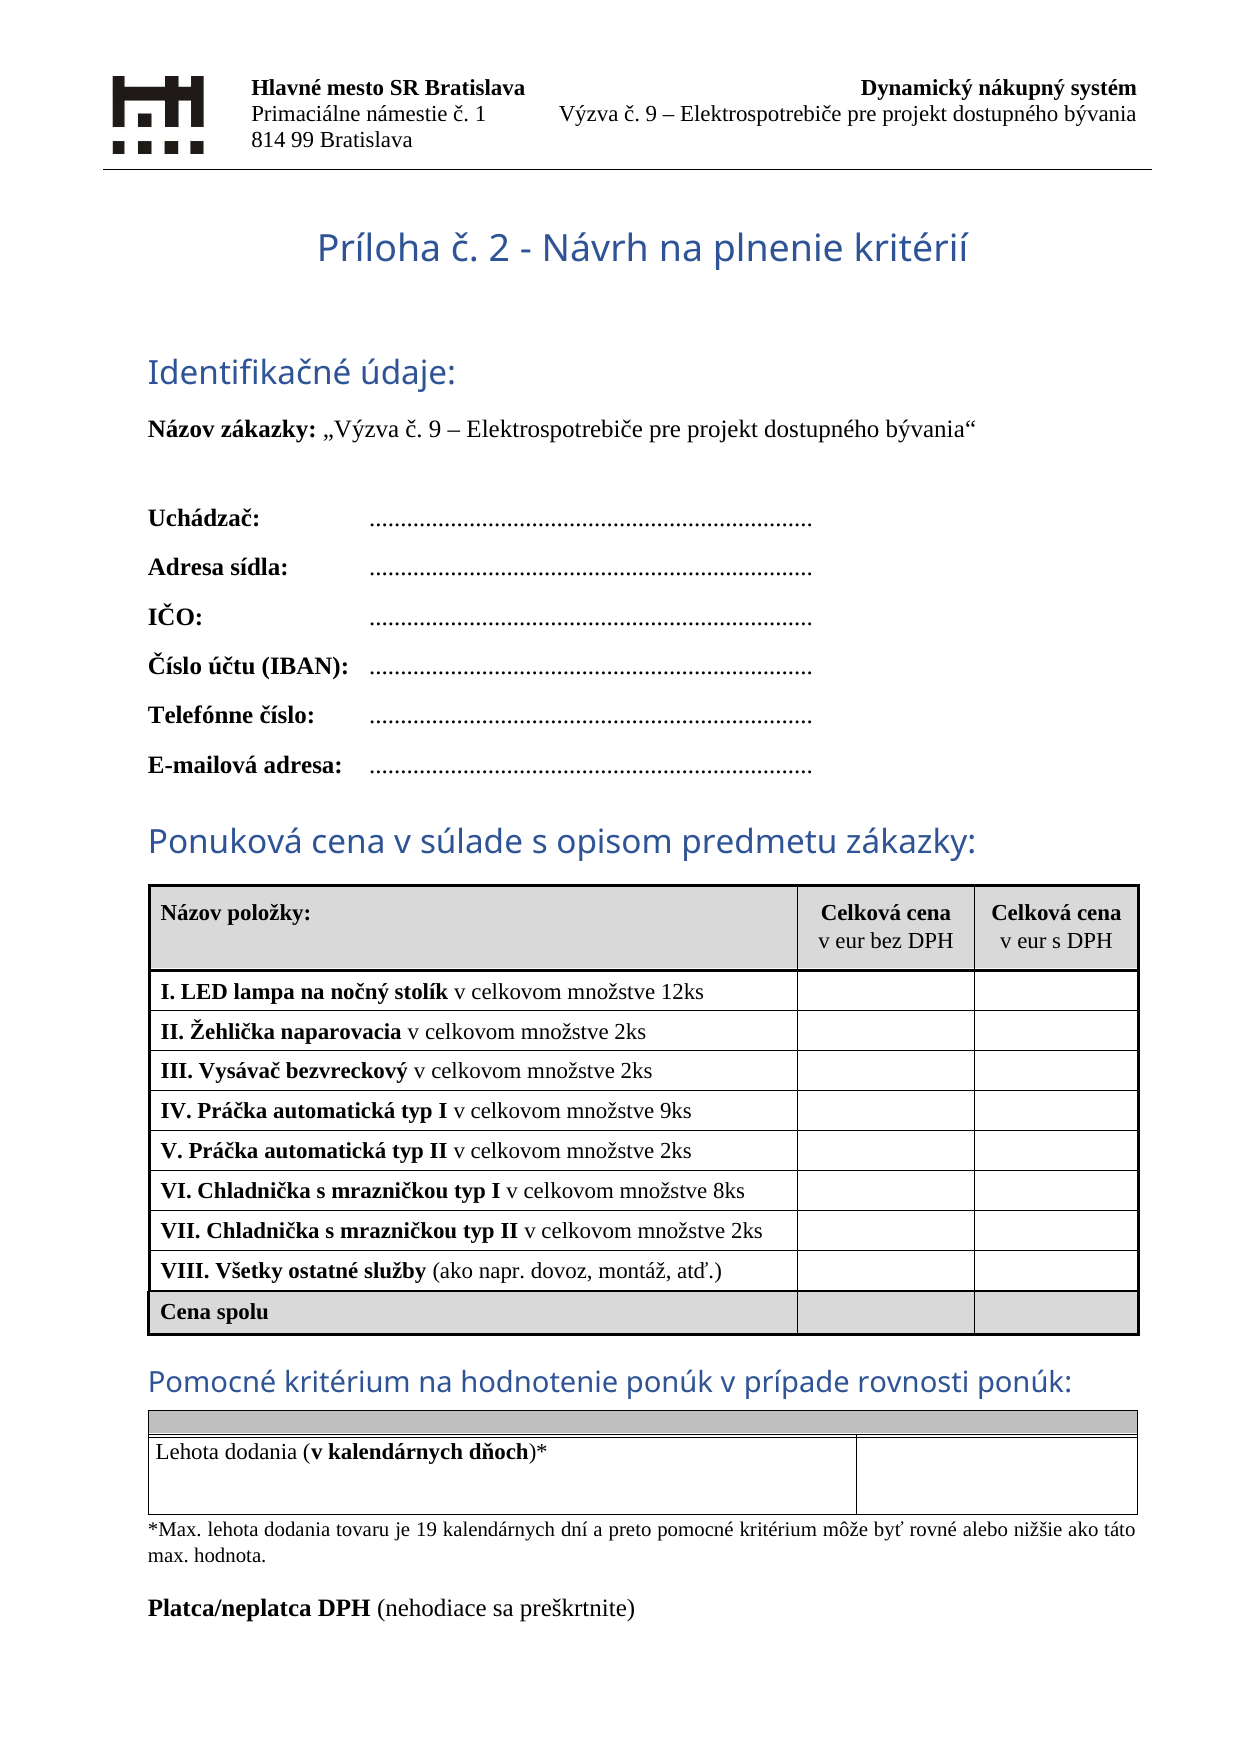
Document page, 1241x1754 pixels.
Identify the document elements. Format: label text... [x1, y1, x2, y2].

table_cell [798, 1051, 974, 1090]
table_cell [975, 972, 1137, 1010]
table_cell [798, 1091, 974, 1130]
text *Max. lehota dodania tovaru je 19 kalendárnych dní a preto pomocné kritérium môže byť rovné alebo nižšie ako táto max. hodnota. [148, 1517, 1137, 1567]
table_cell [975, 1011, 1137, 1050]
table_cell [975, 1091, 1137, 1130]
table_cell [798, 1171, 974, 1210]
table_cell VIII. Všetky ostatné služby (ako napr. dovoz, montáž, atď.) [151, 1251, 797, 1290]
table_cell I. LED lampa na nočný stolík v celkovom množstve 12ks [151, 972, 797, 1010]
table_cell III. Vysávač bezvreckový v celkovom množstve 2ks [151, 1051, 797, 1090]
table_cell [975, 1131, 1137, 1170]
text Názov zákazky: „Výzva č. 9 – Elektrospotrebiče pre projekt dostupného bývania“ [148, 414, 1137, 443]
text Adresa sídla: ....................................................................... [148, 552, 1137, 581]
table_cell [975, 1171, 1137, 1210]
table_cell [975, 1211, 1137, 1250]
table_cell V. Práčka automatická typ II v celkovom množstve 2ks [151, 1131, 797, 1170]
table_cell [975, 1251, 1137, 1290]
table_cell Lehota dodania (v kalendárnych dňoch)* [149, 1438, 856, 1513]
table_header [975, 1292, 1137, 1333]
table_cell [798, 1131, 974, 1170]
subtitle Identifikačné údaje: [148, 349, 1137, 394]
text IČO: ....................................................................... [148, 602, 1137, 630]
subtitle Príloha č. 2 - Návrh na plnenie kritérií [148, 222, 1137, 273]
table_cell [798, 972, 974, 1010]
table_cell IV. Práčka automatická typ I v celkovom množstve 9ks [151, 1091, 797, 1130]
table_header Cena spolu [150, 1292, 797, 1333]
table_cell [798, 1251, 974, 1290]
table_header [856, 1411, 1137, 1433]
text Platca/neplatca DPH (nehodiace sa preškrtnite) [148, 1593, 1137, 1622]
table_header Názov položky: [151, 887, 797, 968]
table_cell [798, 1011, 974, 1050]
text Telefónne číslo: ....................................................................... [148, 700, 1137, 729]
table_header Celková cena v eur s DPH [975, 887, 1137, 968]
subtitle Ponuková cena v súlade s opisom predmetu zákazky: [148, 818, 1137, 863]
picture [112, 76, 204, 154]
table_cell [798, 1211, 974, 1250]
table_cell VI. Chladnička s mrazničkou typ I v celkovom množstve 8ks [151, 1171, 797, 1210]
table_cell VII. Chladnička s mrazničkou typ II v celkovom množstve 2ks [151, 1211, 797, 1250]
table_cell [975, 1051, 1137, 1090]
table_cell II. Žehlička naparovacia v celkovom množstve 2ks [151, 1011, 797, 1050]
text Číslo účtu (IBAN): ....................................................................... [148, 651, 1137, 680]
table_header Celková cena v eur bez DPH [798, 887, 974, 968]
text E-mailová adresa: ....................................................................... [148, 750, 1137, 778]
text Uchádzač: ....................................................................... [148, 503, 1137, 532]
table_header [798, 1292, 974, 1333]
table_cell [857, 1438, 1137, 1513]
table_header [149, 1411, 856, 1433]
